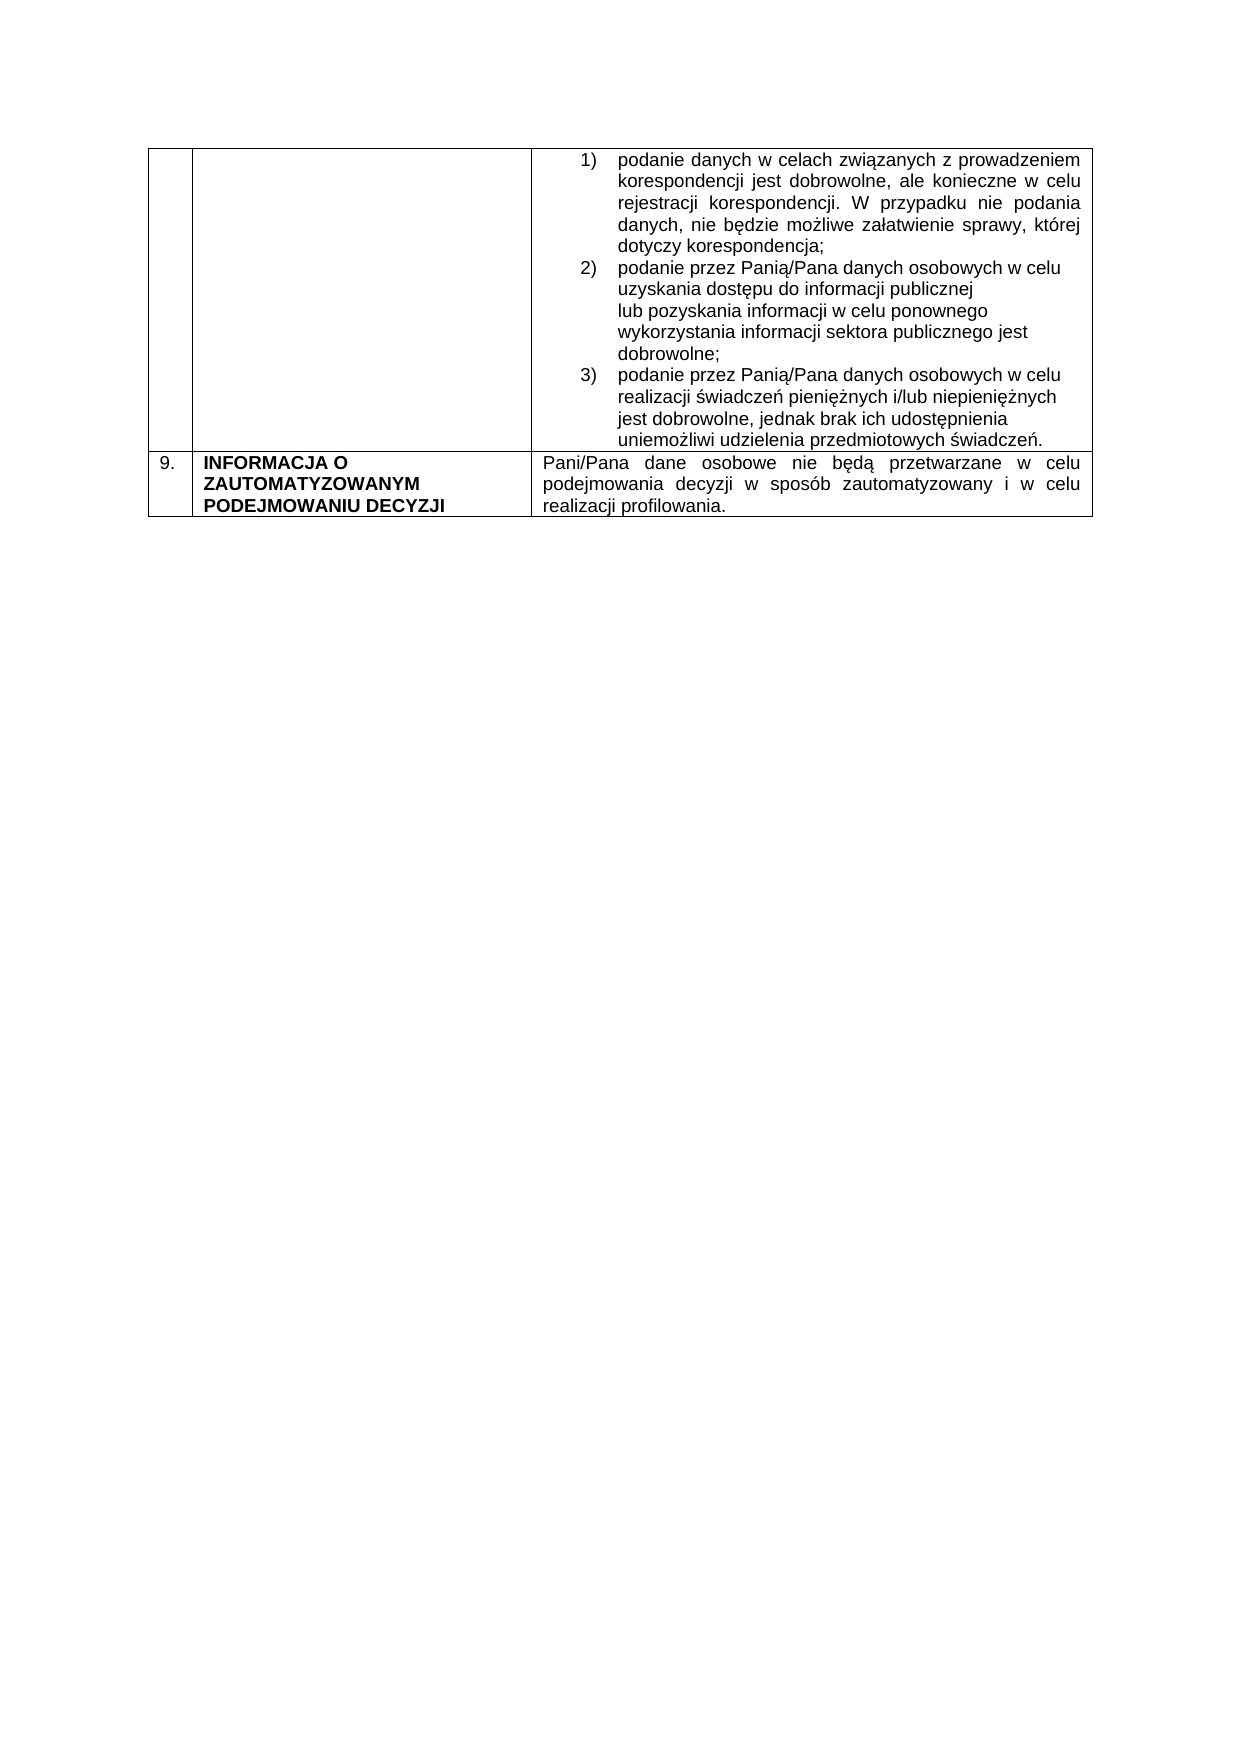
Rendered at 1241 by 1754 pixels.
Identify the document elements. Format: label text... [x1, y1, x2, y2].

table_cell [532, 149, 1092, 451]
table_cell INFORMACJA O ZAUTOMATYZOWANYM PODEJMOWANIU DECYZJI [193, 452, 531, 516]
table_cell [193, 149, 531, 451]
table_cell 8. [149, 149, 192, 451]
table_cell 9. [149, 452, 192, 516]
table_cell Pani/Pana dane osobowe nie będą przetwarzane w celu podejmowania decyzji w sposób zautomatyzowany i w celu realizacji profilowania. [532, 452, 1092, 516]
